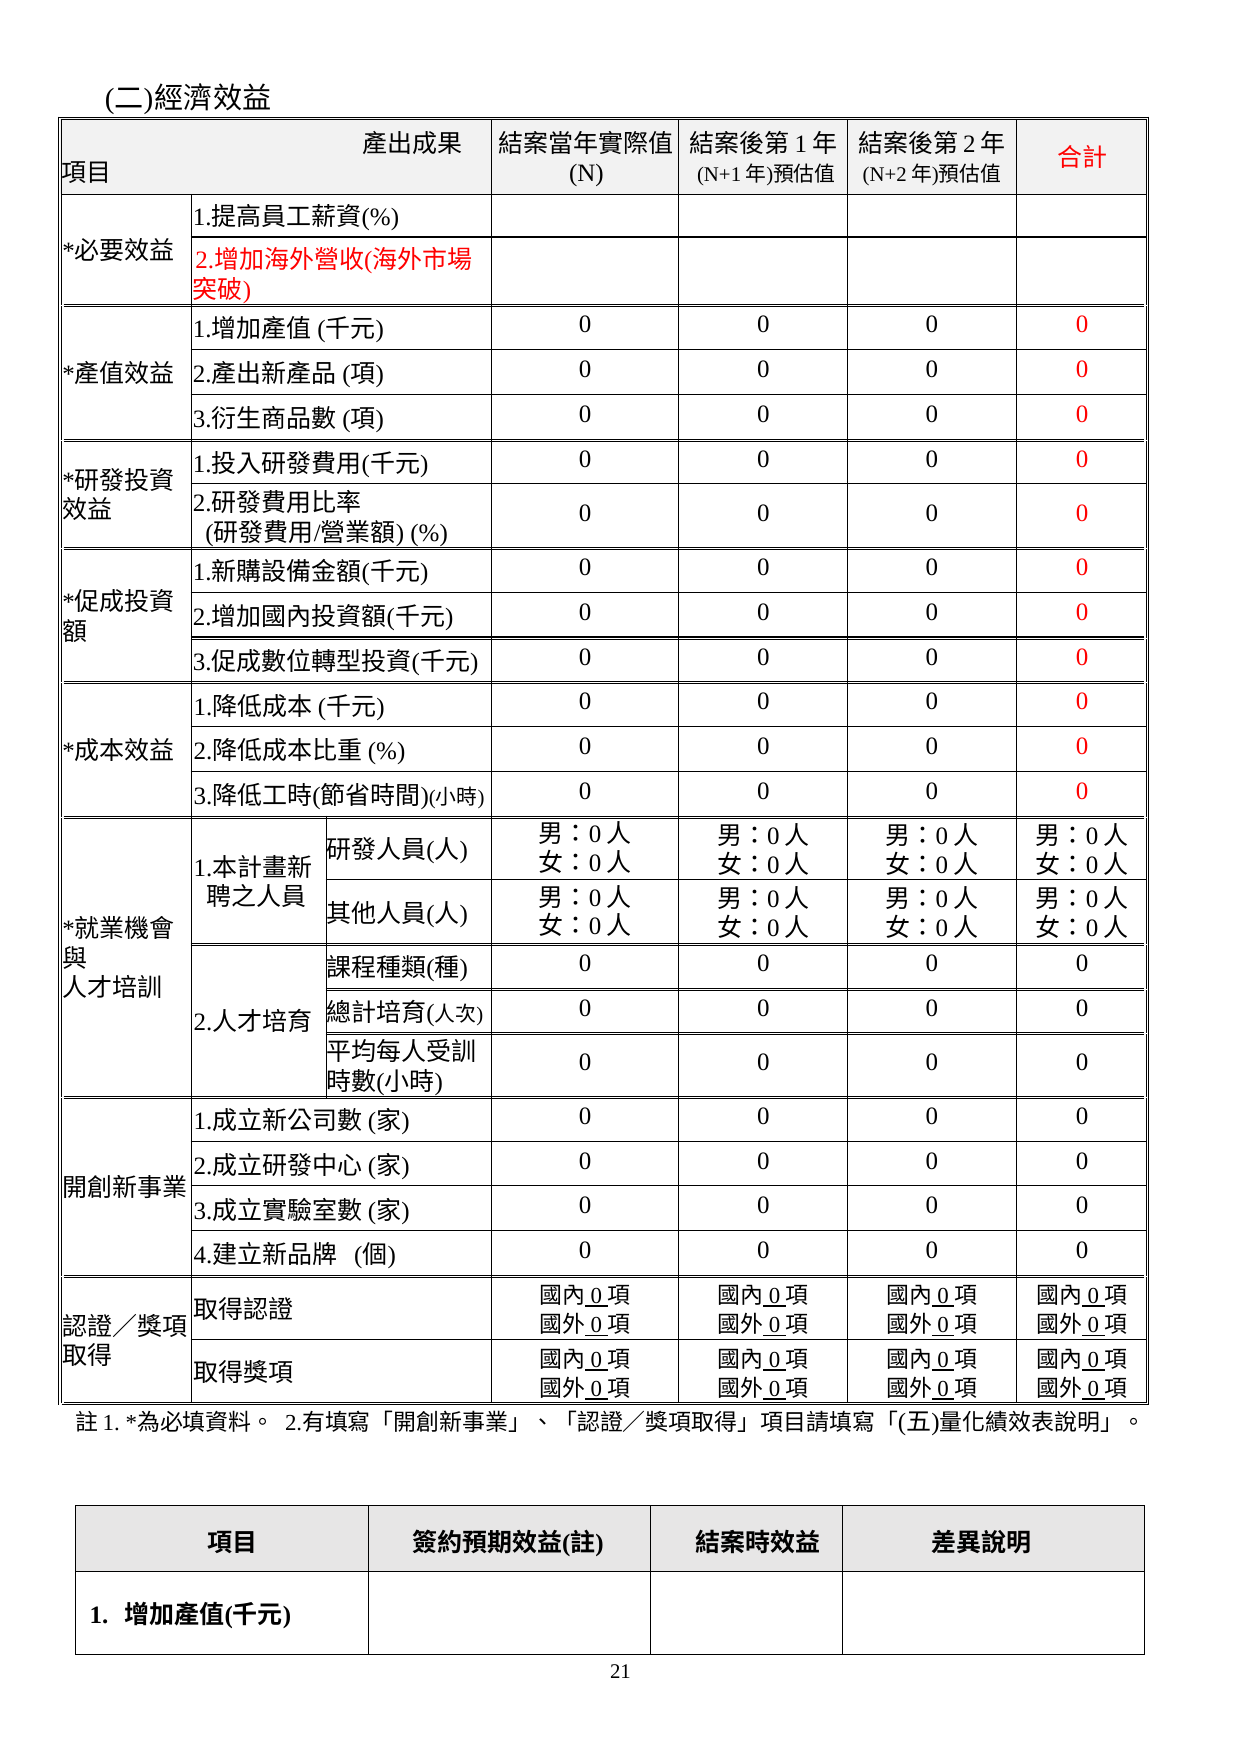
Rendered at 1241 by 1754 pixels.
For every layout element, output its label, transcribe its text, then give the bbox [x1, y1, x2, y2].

table_cell 2.增加海外營收(海外市場 突破) [192, 238, 491, 304]
table_cell 0 [848, 1231, 1016, 1275]
text 註1. *為必填資料。 2.有填寫「開創新事業」、「認證／獎項取得」項目請填寫「(五)量化績效表說明」。 [75, 1405, 1165, 1436]
table_cell 男：0人 女：0人 [492, 880, 678, 943]
table_cell 0 [848, 593, 1016, 636]
table_cell *研發投資效益 [62, 439, 191, 547]
table_cell *就業機會與 人才培訓 [62, 816, 191, 1096]
table_cell 0 [1017, 1142, 1146, 1185]
table_cell 0 [848, 350, 1016, 394]
table_cell [679, 195, 847, 236]
table_cell 男：0人 女：0人 [679, 880, 847, 943]
table_cell 1.新購設備金額(千元) [192, 550, 491, 592]
table_cell 0 [848, 640, 1016, 681]
table_cell 0 [679, 640, 847, 681]
table_cell [1017, 195, 1146, 236]
table_cell [848, 238, 1016, 304]
table_cell 男：0人 女：0人 [848, 880, 1016, 943]
table_cell 0 [492, 1099, 678, 1141]
table_cell 國內 0 項 國外 0 項 [848, 1340, 1016, 1402]
table_cell 0 [679, 1186, 847, 1230]
table_cell 1.提高員工薪資(%) [192, 195, 491, 236]
table_cell 0 [848, 727, 1016, 771]
table_cell 0 [492, 550, 678, 592]
table_header 結案後第1年 (N+1年)預估值 [679, 120, 847, 194]
table_cell 3.成立實驗室數 (家) [192, 1186, 491, 1230]
table_cell 0 [492, 307, 678, 349]
table_cell 國內 0 項 國外 0 項 [679, 1278, 847, 1338]
table_cell 0 [679, 307, 847, 349]
table_cell 2.研發費用比率 (研發費用/營業額) (%) [192, 484, 491, 547]
table_cell 0 [679, 593, 847, 636]
table_cell 0 [492, 640, 678, 681]
table_cell 0 [848, 684, 1016, 726]
table_cell 0 [679, 946, 847, 987]
table_cell 0 [492, 442, 678, 483]
table_cell 0 [679, 1035, 847, 1096]
table_cell 國內 0 項 國外 0 項 [1017, 1275, 1147, 1338]
table_header 項目 [76, 1506, 368, 1571]
table_cell 認證／獎項 取得 [60, 1275, 191, 1402]
table_cell 0 [1017, 395, 1146, 438]
table_cell 2.產出新產品 (項) [192, 350, 491, 394]
table_cell 男：0人 女：0人 [1017, 880, 1146, 943]
table_header 差異說明 [843, 1506, 1144, 1571]
table_cell 0 [1017, 636, 1146, 681]
table_cell 2.人才培育 [192, 946, 326, 1096]
table_cell 0 [1017, 484, 1146, 547]
table_cell 男：0人 女：0人 [848, 819, 1016, 879]
table_cell 男：0人 女：0人 [492, 819, 678, 879]
table_cell *成本效益 [60, 681, 191, 816]
table_cell [651, 1572, 842, 1654]
table_cell 平均每人受訓時數(小時) [327, 1035, 491, 1096]
table_cell 0 [492, 484, 678, 547]
table_cell 0 [1017, 1032, 1147, 1096]
table_cell 0 [492, 1231, 678, 1275]
table_cell 0 [1017, 547, 1146, 592]
table_cell [848, 195, 1016, 236]
table_cell 0 [679, 395, 847, 438]
table_cell 0 [848, 1142, 1016, 1185]
table_cell 0 [492, 350, 678, 394]
table_cell 研發人員(人) [327, 819, 491, 879]
table_cell 0 [492, 991, 678, 1032]
table_cell 0 [492, 1035, 678, 1096]
table_header 結案時效益 [651, 1506, 842, 1571]
table_cell [843, 1572, 1144, 1654]
table_cell 0 [1017, 1186, 1146, 1230]
table_cell 0 [679, 1142, 847, 1185]
table_cell 國內 0 項 國外 0 項 [492, 1278, 678, 1338]
table_cell [679, 238, 847, 304]
table_cell 0 [679, 484, 847, 547]
table_cell 其他人員(人) [327, 880, 491, 943]
table_cell 0 [1017, 439, 1146, 483]
table_cell 0 [492, 727, 678, 771]
table_cell 0 [1017, 727, 1146, 771]
table_header 簽約預期效益(註) [369, 1506, 650, 1571]
table_cell 0 [1017, 593, 1146, 636]
table_cell 國內 0 項 國外 0 項 [679, 1340, 847, 1402]
table_cell 0 [848, 1186, 1016, 1230]
table_cell 4.建立新品牌 (個) [192, 1231, 491, 1275]
table_cell 0 [679, 550, 847, 592]
table_cell 國內 0 項 國外 0 項 [848, 1278, 1016, 1338]
table_cell 0 [1017, 350, 1146, 394]
table_cell 增加產值(千元) [76, 1572, 368, 1654]
table_cell *產值效益 [60, 304, 191, 438]
table_cell 0 [679, 1099, 847, 1141]
table_cell 0 [679, 1231, 847, 1275]
table_cell 0 [1017, 943, 1146, 987]
table_cell [369, 1572, 650, 1654]
table_cell 0 [1017, 304, 1147, 349]
table_cell 0 [848, 1099, 1016, 1141]
table_cell 2.降低成本比重 (%) [192, 727, 491, 771]
table_cell 0 [1017, 681, 1147, 726]
table_header 產出成果 項目 [62, 120, 491, 194]
table_cell 1.降低成本 (千元) [192, 684, 491, 726]
table_cell 0 [848, 1035, 1016, 1096]
table_header 結案當年實際值 (N) [492, 120, 678, 194]
table_cell 0 [848, 946, 1016, 987]
table_cell *促成投資額 [62, 547, 191, 681]
table_cell [492, 195, 678, 236]
table_cell 0 [492, 1142, 678, 1185]
table_cell 總計培育(人次) [327, 991, 491, 1032]
table_cell 取得獎項 [192, 1340, 491, 1402]
table_cell *必要效益 [62, 195, 191, 304]
table_cell 0 [679, 350, 847, 394]
table_cell 0 [492, 395, 678, 438]
table_cell 男：0人 女：0人 [679, 819, 847, 879]
table_cell 1.增加產值 (千元) [192, 307, 491, 349]
table_cell 3.降低工時(節省時間)(小時) [192, 772, 491, 816]
table_cell 0 [492, 593, 678, 636]
table_cell 課程種類(種) [327, 946, 491, 987]
table_cell 1.投入研發費用(千元) [192, 442, 491, 483]
table_cell 開創新事業 [62, 1096, 191, 1275]
table_cell 0 [848, 307, 1016, 349]
table_cell 0 [848, 442, 1016, 483]
table_cell 國內 0 項 國外 0 項 [1017, 1340, 1146, 1402]
table_cell 0 [492, 946, 678, 987]
table_cell 0 [679, 772, 847, 816]
table_cell 0 [679, 727, 847, 771]
table_cell 0 [848, 395, 1016, 438]
table_cell 0 [1017, 772, 1146, 816]
table_cell 0 [848, 484, 1016, 547]
table_cell 0 [679, 684, 847, 726]
table_cell 0 [1017, 988, 1146, 1032]
table_cell 0 [848, 550, 1016, 592]
table_cell [1017, 238, 1146, 304]
table_cell 0 [679, 991, 847, 1032]
table_cell [492, 238, 678, 304]
table_cell 取得認證 [192, 1278, 491, 1338]
table_cell 1.本計畫新聘之人員 [192, 819, 326, 943]
list 經濟效益 [104, 75, 1165, 117]
table_cell 0 [1017, 1231, 1146, 1275]
table_cell 0 [679, 442, 847, 483]
table_cell 0 [492, 684, 678, 726]
table_header 結案後第2年 (N+2年)預估值 [848, 120, 1016, 194]
table_cell 0 [492, 1186, 678, 1230]
table_cell 0 [848, 991, 1016, 1032]
table_cell 0 [1017, 1096, 1146, 1141]
table_cell 1.成立新公司數 (家) [192, 1099, 491, 1141]
table_cell 3.衍生商品數 (項) [192, 395, 491, 438]
table_cell 0 [492, 772, 678, 816]
table_header 合計 [1017, 120, 1146, 194]
table_cell 3.促成數位轉型投資(千元) [192, 640, 491, 681]
table_cell 2.成立研發中心 (家) [192, 1142, 491, 1185]
table_cell 男：0人 女：0人 [1017, 816, 1146, 879]
table_cell 國內 0 項 國外 0 項 [492, 1340, 678, 1402]
table_cell 2.增加國內投資額(千元) [192, 593, 491, 636]
table_cell 0 [848, 772, 1016, 816]
